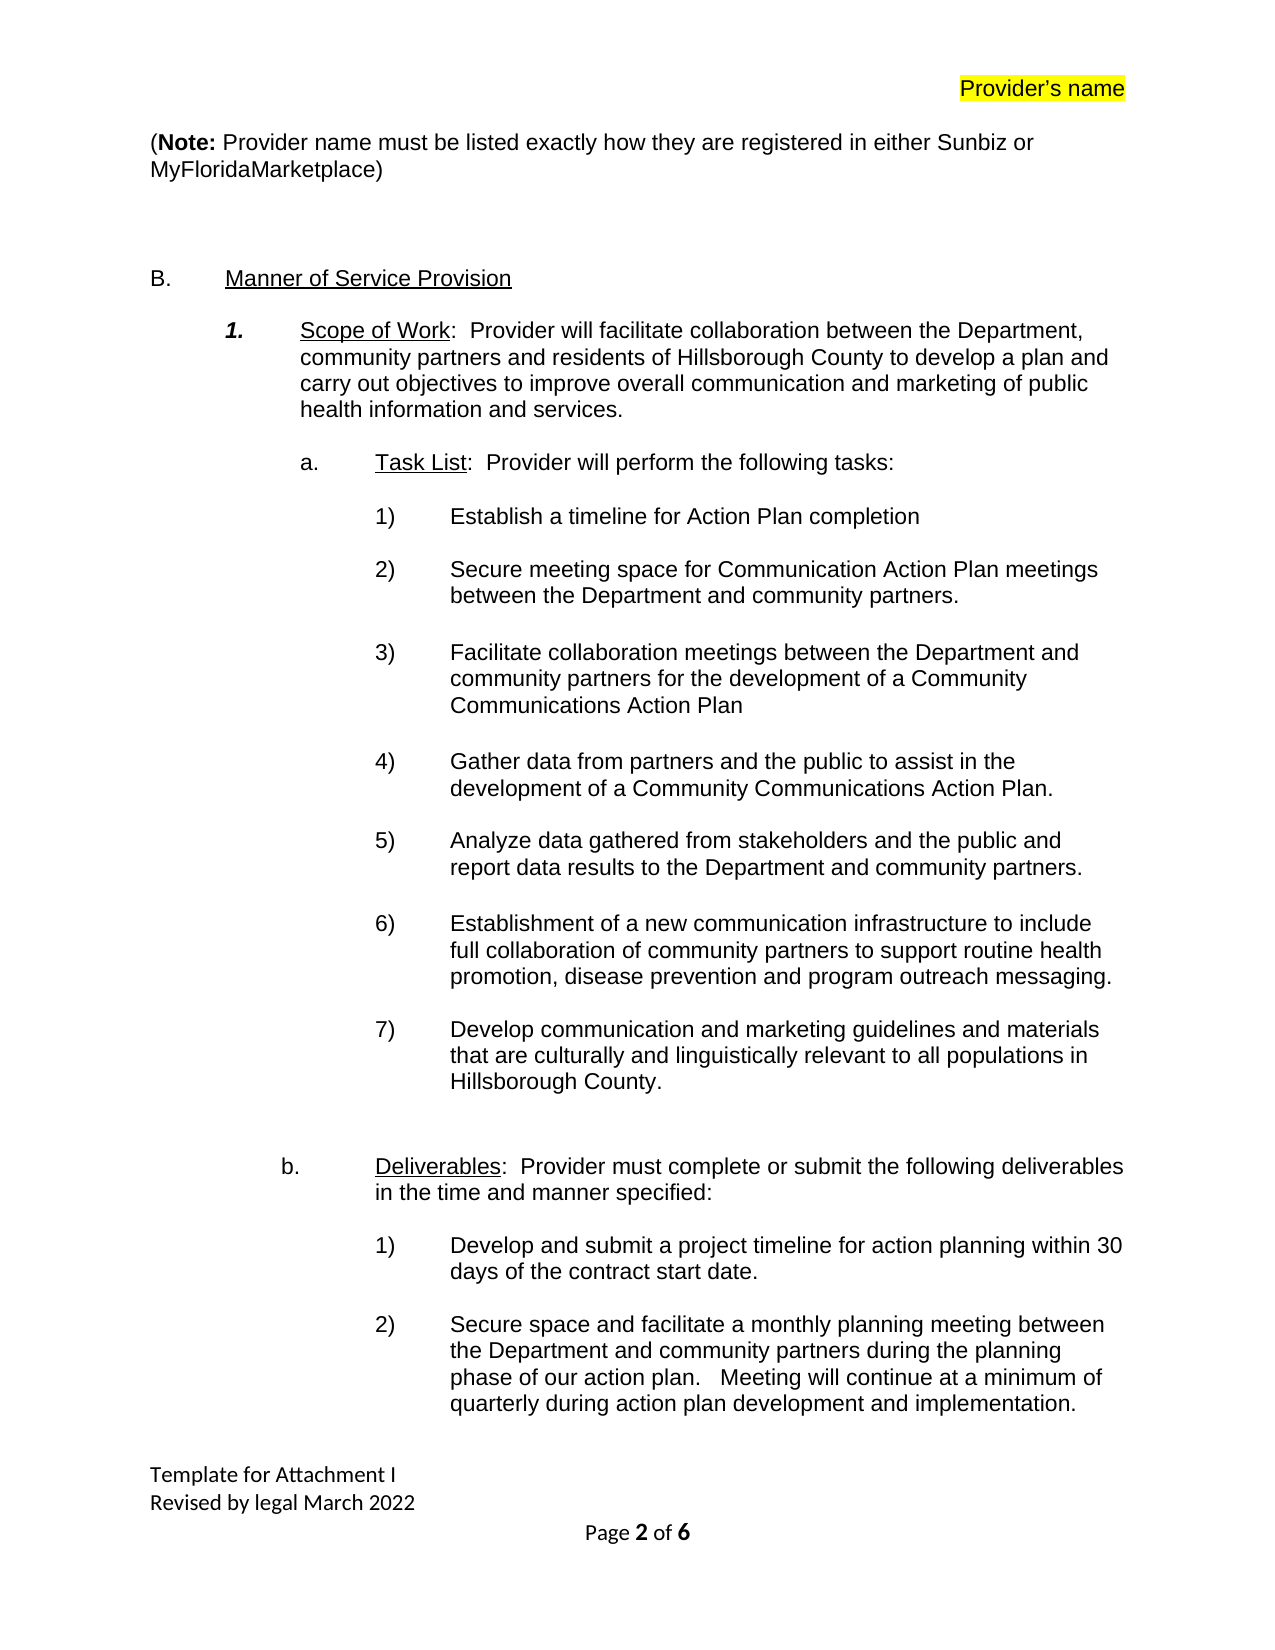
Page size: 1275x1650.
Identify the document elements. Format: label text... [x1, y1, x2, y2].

list Manner of Service Provision [150, 264, 1125, 291]
list Gather data from partners and the public to assist in the development of a Community Communications Action Plan. [375, 748, 1125, 801]
list Establish a timeline for Action Plan completion [375, 503, 1125, 530]
list Secure space and facilitate a monthly planning meeting between the Department and community partners during the planning phase of our action plan. Meeting will continue at a minimum of quarterly during action plan development and implementation. [375, 1311, 1125, 1416]
list Deliverables: Provider must complete or submit the following deliverables in the time and manner specified: [300, 1153, 1125, 1206]
list Establishment of a new communication infrastructure to include full collaboration of community partners to support routine health promotion, disease prevention and program outreach messaging. [375, 910, 1125, 989]
list Analyze data gathered from stakeholders and the public and report data results to the Department and community partners. [375, 827, 1125, 880]
list Task List: Provider will perform the following tasks: [300, 449, 1125, 475]
list Develop communication and marketing guidelines and materials that are culturally and linguistically relevant to all populations in Hillsborough County. [375, 1016, 1125, 1095]
list Scope of Work: Provider will facilitate collaboration between the Department, community partners and residents of Hillsborough County to develop a plan and carry out objectives to improve overall communication and marketing of public health information and services. [225, 317, 1125, 423]
list Facilitate collaboration meetings between the Department and community partners for the development of a Community Communications Action Plan [375, 639, 1125, 718]
list Develop and submit a project timeline for action planning within 30 days of the contract start date. [375, 1232, 1125, 1285]
list Secure meeting space for Communication Action Plan meetings between the Department and community partners. [375, 556, 1125, 609]
